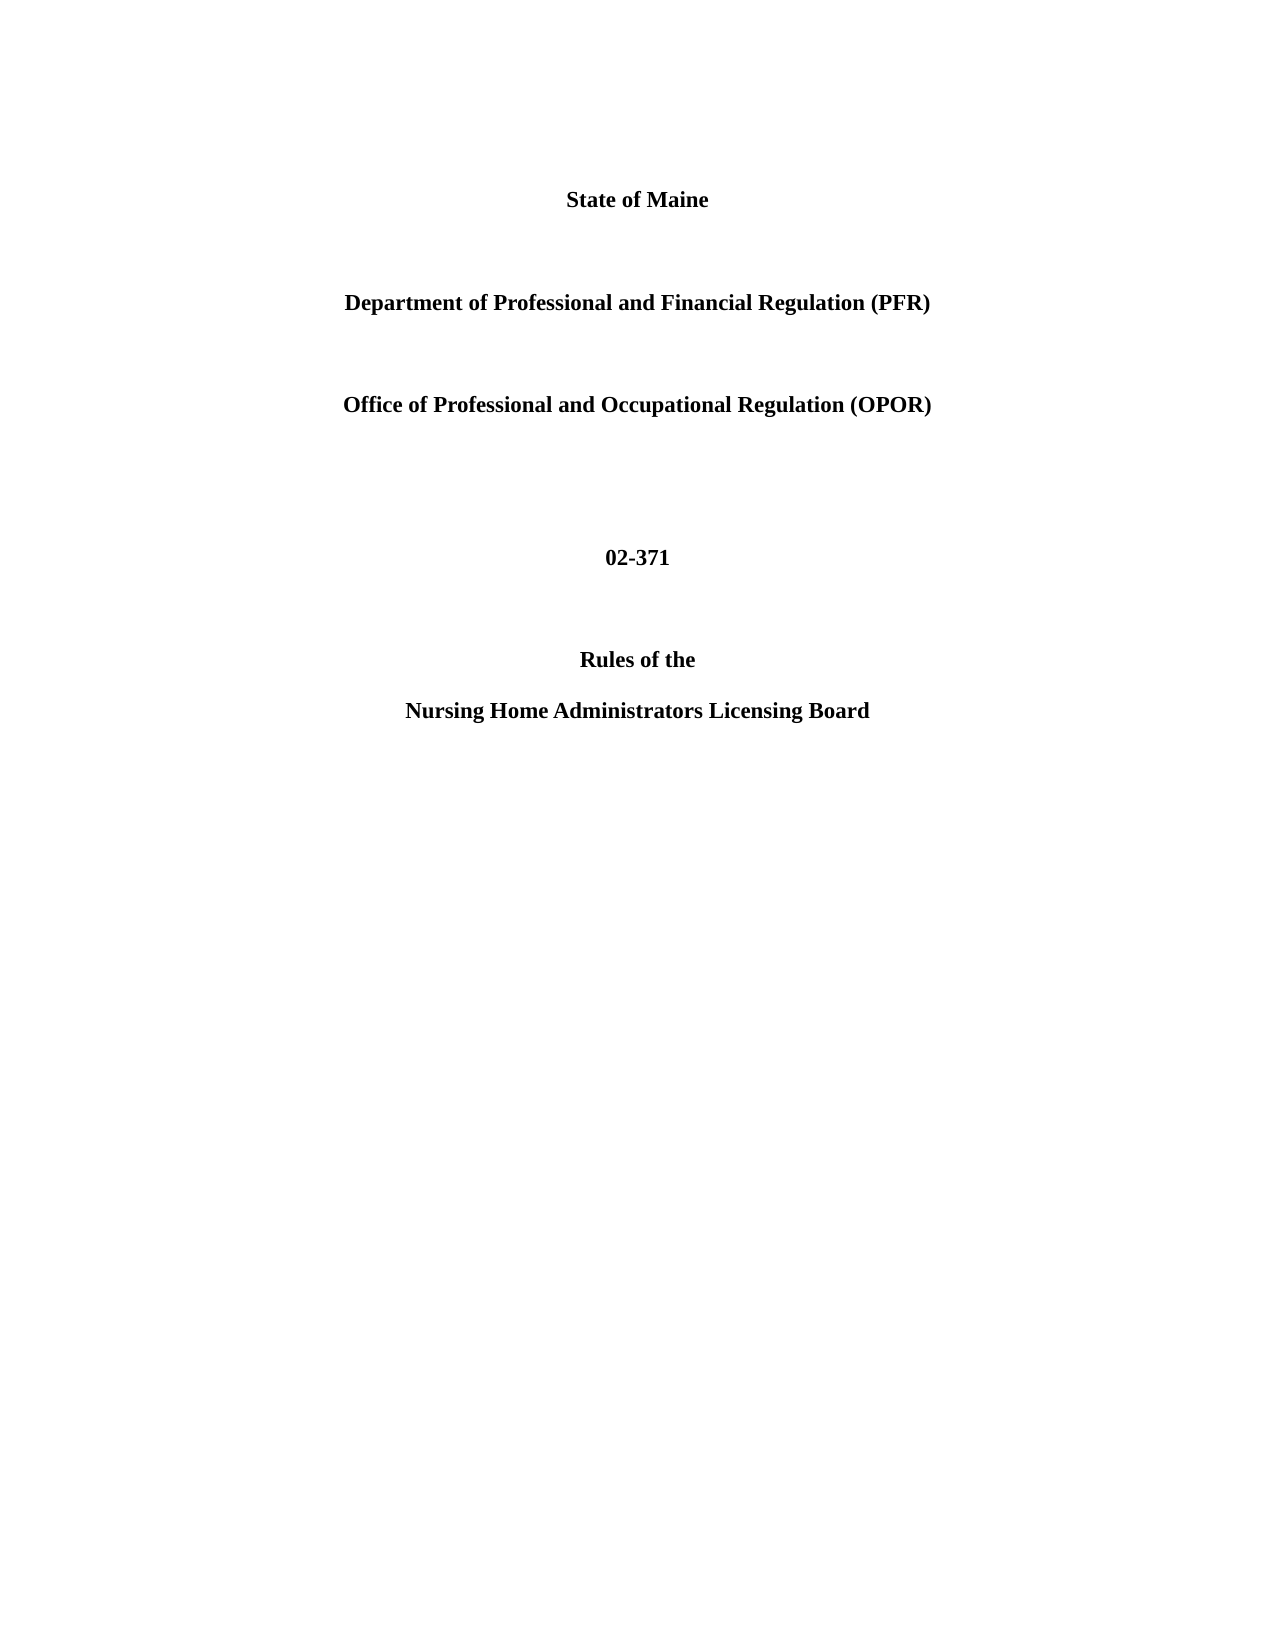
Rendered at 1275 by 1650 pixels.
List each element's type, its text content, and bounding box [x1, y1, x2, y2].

text State of Maine [150, 186, 1125, 213]
text 02-371 [150, 544, 1125, 570]
text Rules of the [150, 646, 1125, 672]
text Nursing Home Administrators Licensing Board [150, 697, 1125, 723]
text Department of Professional and Financial Regulation (PFR) [150, 288, 1125, 315]
text Office of Professional and Occupational Regulation (OPOR) [150, 391, 1125, 417]
